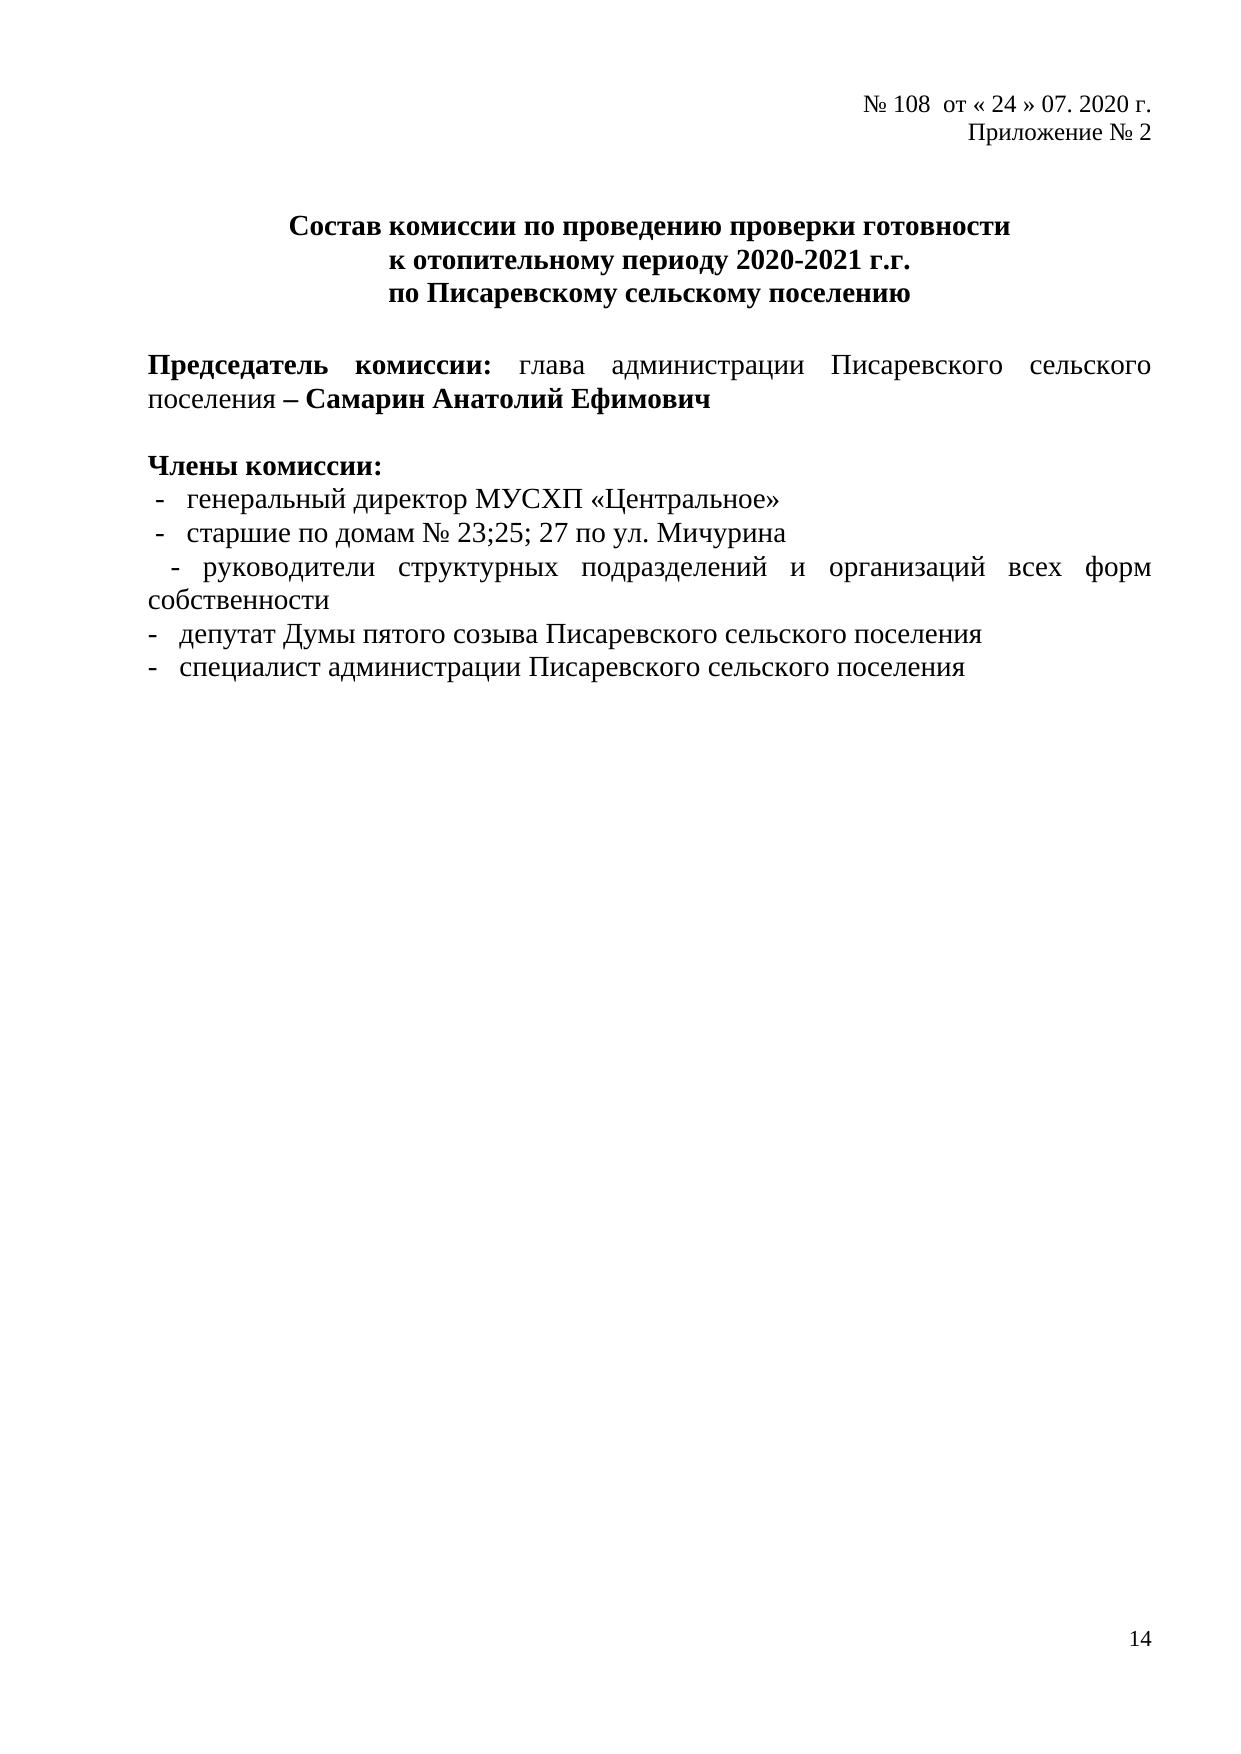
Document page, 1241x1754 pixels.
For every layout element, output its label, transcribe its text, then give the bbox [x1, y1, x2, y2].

text - генеральный директор МУСХП «Центральное» [148, 482, 1152, 515]
text - руководители структурных подразделений и организаций всех форм собственности [148, 549, 1152, 616]
text № 108 от « 24 » 07. 2020 г. [738, 89, 1152, 117]
text к отопительному периоду 2020-2021 г.г. [148, 242, 1152, 276]
text - старшие по домам № 23;25; 27 по ул. Мичурина [148, 515, 1152, 549]
text Члены комиссии: [148, 448, 1152, 482]
text Председатель комиссии: глава администрации Писаревского сельского поселения – Самарин Анатолий Ефимович [148, 347, 1152, 414]
text Состав комиссии по проведению проверки готовности [148, 208, 1152, 242]
text Приложение № 2 [738, 117, 1152, 146]
text - депутат Думы пятого созыва Писаревского сельского поселения [148, 616, 1152, 649]
text по Писаревскому сельскому поселению [148, 276, 1152, 309]
text - специалист администрации Писаревского сельского поселения [148, 649, 1152, 683]
